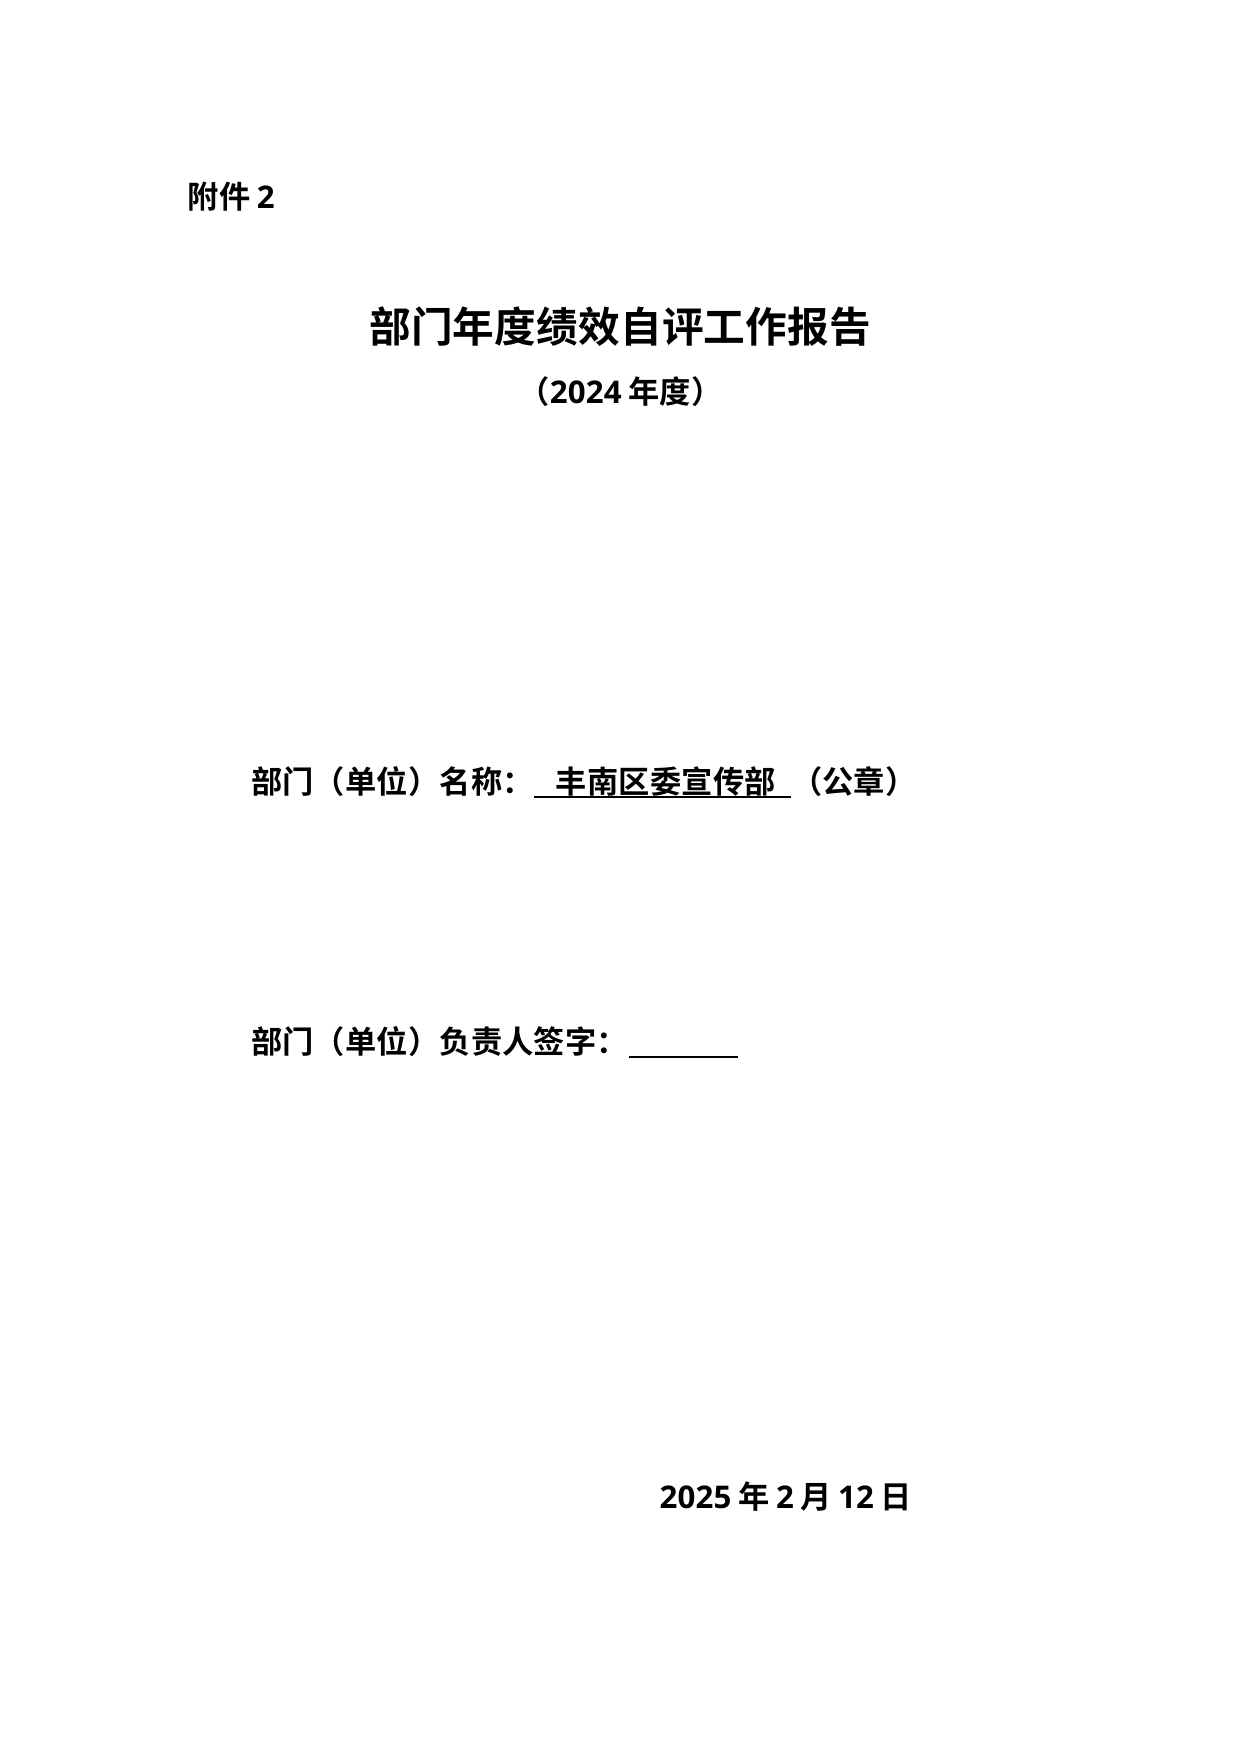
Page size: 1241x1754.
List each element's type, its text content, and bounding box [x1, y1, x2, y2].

text 部门（单位）负责人签字： [187, 1007, 1053, 1072]
text 2025年2月12日 [187, 1462, 1053, 1527]
text 附件2 [187, 162, 1053, 227]
text 部门年度绩效自评工作报告 [187, 292, 1053, 357]
text 部门（单位）名称： 丰南区委宣传部 （公章） [187, 747, 1053, 812]
text （2024年度） [187, 357, 1053, 422]
